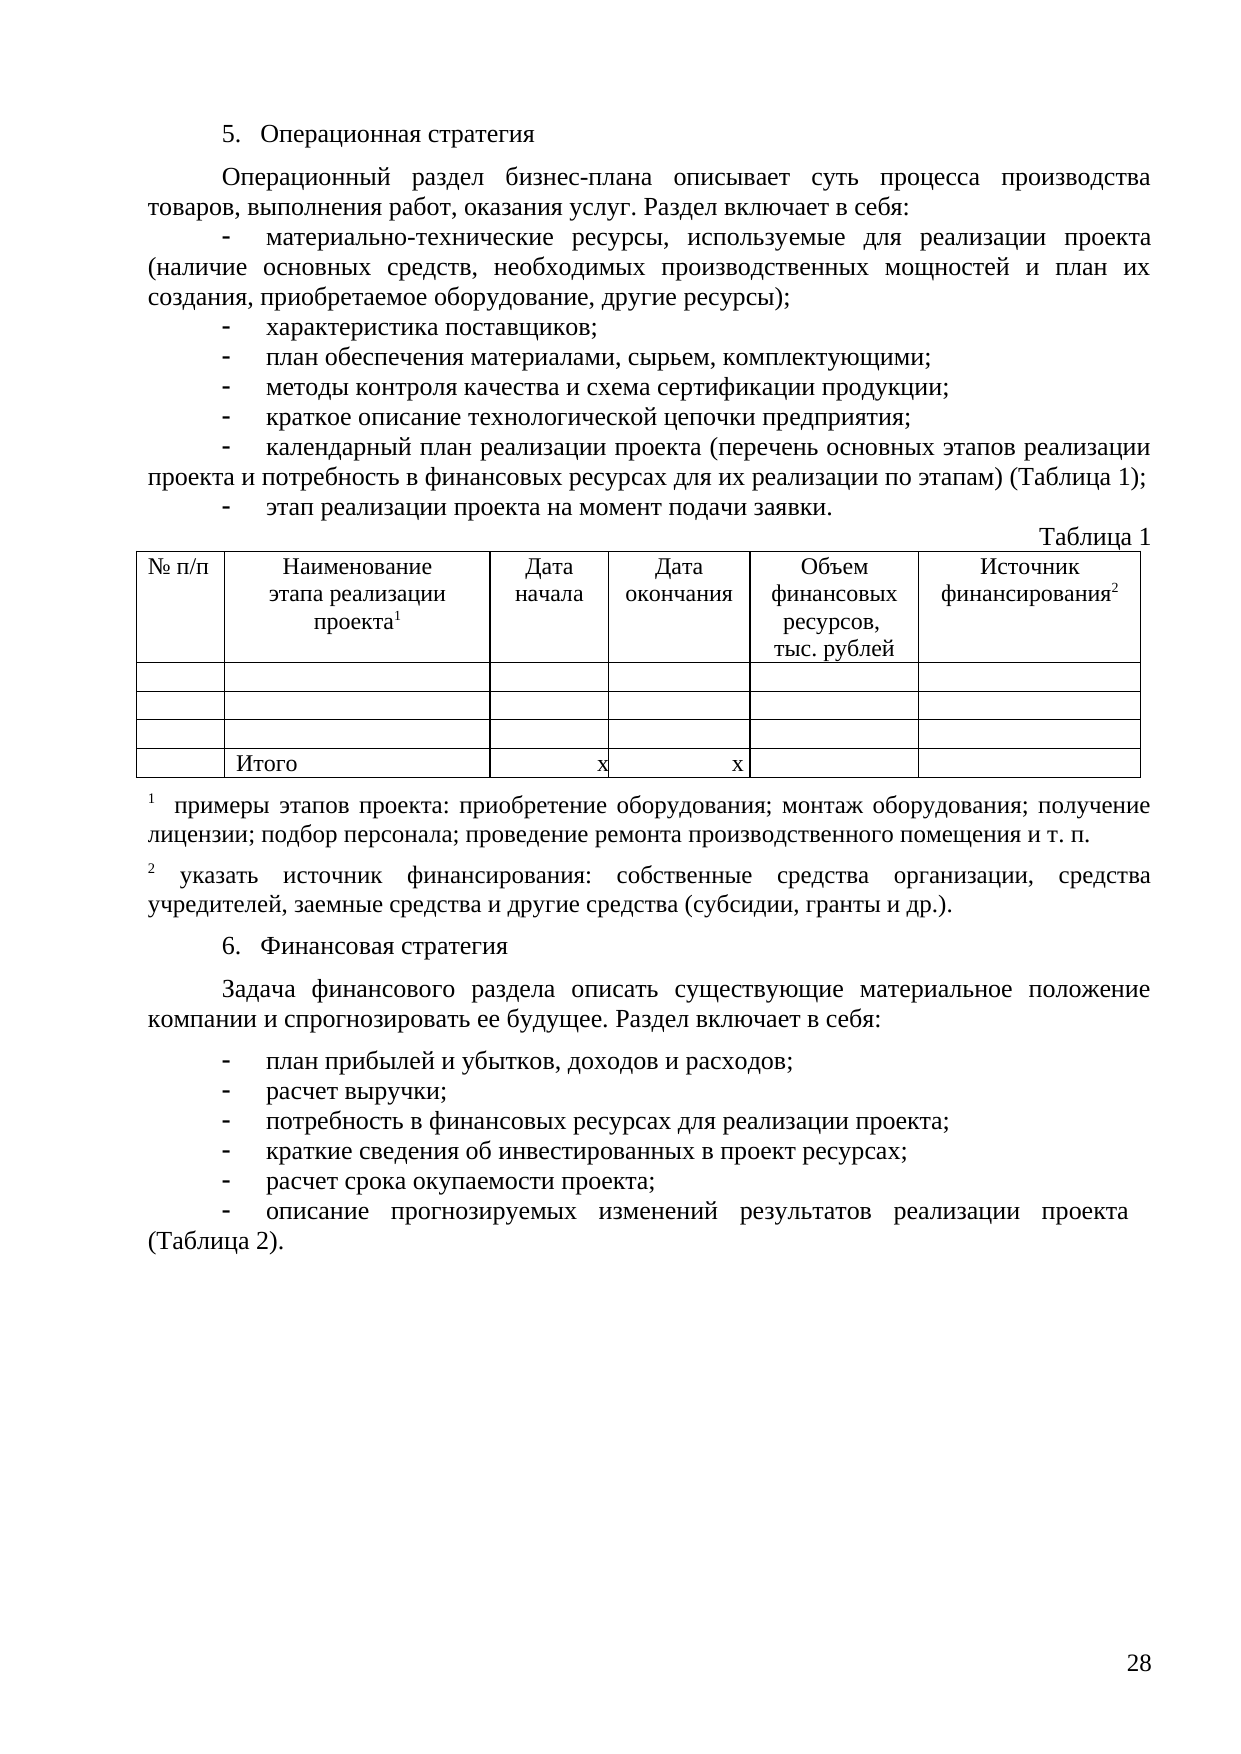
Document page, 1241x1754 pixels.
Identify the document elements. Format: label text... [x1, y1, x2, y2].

list краткое описание технологической цепочки предприятия; [148, 401, 1152, 431]
list расчет срока окупаемости проекта; [148, 1165, 1152, 1195]
table_cell [137, 720, 224, 748]
table_cell [751, 663, 918, 691]
text 2 указать источник финансирования: собственные средства организации, средства учредителей, заемные средства и другие средства (субсидии, гранты и др.). [148, 860, 1152, 918]
list план обеспечения материалами, сырьем, комплектующими; [148, 341, 1152, 371]
table_cell [225, 663, 489, 691]
table_cell [609, 692, 749, 719]
table_cell [137, 749, 224, 777]
text Задача финансового раздела описать существующие материальное положение компании и спрогнозировать ее будущее. Раздел включает в себя: [148, 973, 1152, 1033]
table_cell [609, 663, 749, 691]
table_cell [491, 720, 608, 748]
list краткие сведения об инвестированных в проект ресурсах; [148, 1135, 1152, 1165]
table_cell [751, 692, 918, 719]
table_cell [491, 663, 608, 691]
table_cell [919, 663, 1140, 691]
list потребность в финансовых ресурсах для реализации проекта; [148, 1105, 1152, 1135]
text 5. Операционная стратегия [148, 118, 1152, 148]
table_cell [137, 663, 224, 691]
list материально-технические ресурсы, используемые для реализации проекта (наличие основных средств, необходимых производственных мощностей и план их создания, приобретаемое оборудование, другие ресурсы); [148, 221, 1152, 311]
list календарный план реализации проекта (перечень основных этапов реализации проекта и потребность в финансовых ресурсах для их реализации по этапам) (Таблица 1); [148, 431, 1152, 491]
table_cell [225, 720, 489, 748]
list описание прогнозируемых изменений результатов реализации проекта (Таблица 2). [148, 1195, 1152, 1255]
table_header Источник финансирования2 [919, 552, 1140, 662]
list план прибылей и убытков, доходов и расходов; [148, 1045, 1152, 1075]
text 1 примеры этапов проекта: приобретение оборудования; монтаж оборудования; получение лицензии; подбор персонала; проведение ремонта производственного помещения и т. п. [148, 790, 1152, 848]
table_cell [609, 720, 749, 748]
table_cell [751, 720, 918, 748]
table_header Дата окончания [609, 552, 749, 662]
table_header № п/п [137, 552, 224, 662]
table_cell [491, 692, 608, 719]
list характеристика поставщиков; [148, 311, 1152, 341]
table_cell х [609, 749, 749, 777]
table_cell х [491, 749, 608, 777]
table_header Наименование этапа реализации проекта1 [225, 552, 489, 662]
table_cell [137, 692, 224, 719]
list расчет выручки; [148, 1075, 1152, 1105]
list методы контроля качества и схема сертификации продукции; [148, 371, 1152, 401]
table_cell [751, 749, 918, 777]
text 6. Финансовая стратегия [148, 930, 1152, 960]
table_cell [919, 692, 1140, 719]
table_cell [919, 749, 1140, 777]
table_cell [919, 720, 1140, 748]
list этап реализации проекта на момент подачи заявки. [148, 491, 1152, 521]
table_header Объем финансовых ресурсов, тыс. рублей [751, 552, 918, 662]
table_cell Итого [225, 749, 489, 777]
text Операционный раздел бизнес-плана описывает суть процесса производства товаров, выполнения работ, оказания услуг. Раздел включает в себя: [148, 161, 1152, 221]
table_cell [225, 692, 489, 719]
table_header Дата начала [491, 552, 608, 662]
list Таблица 1 [148, 521, 1152, 551]
